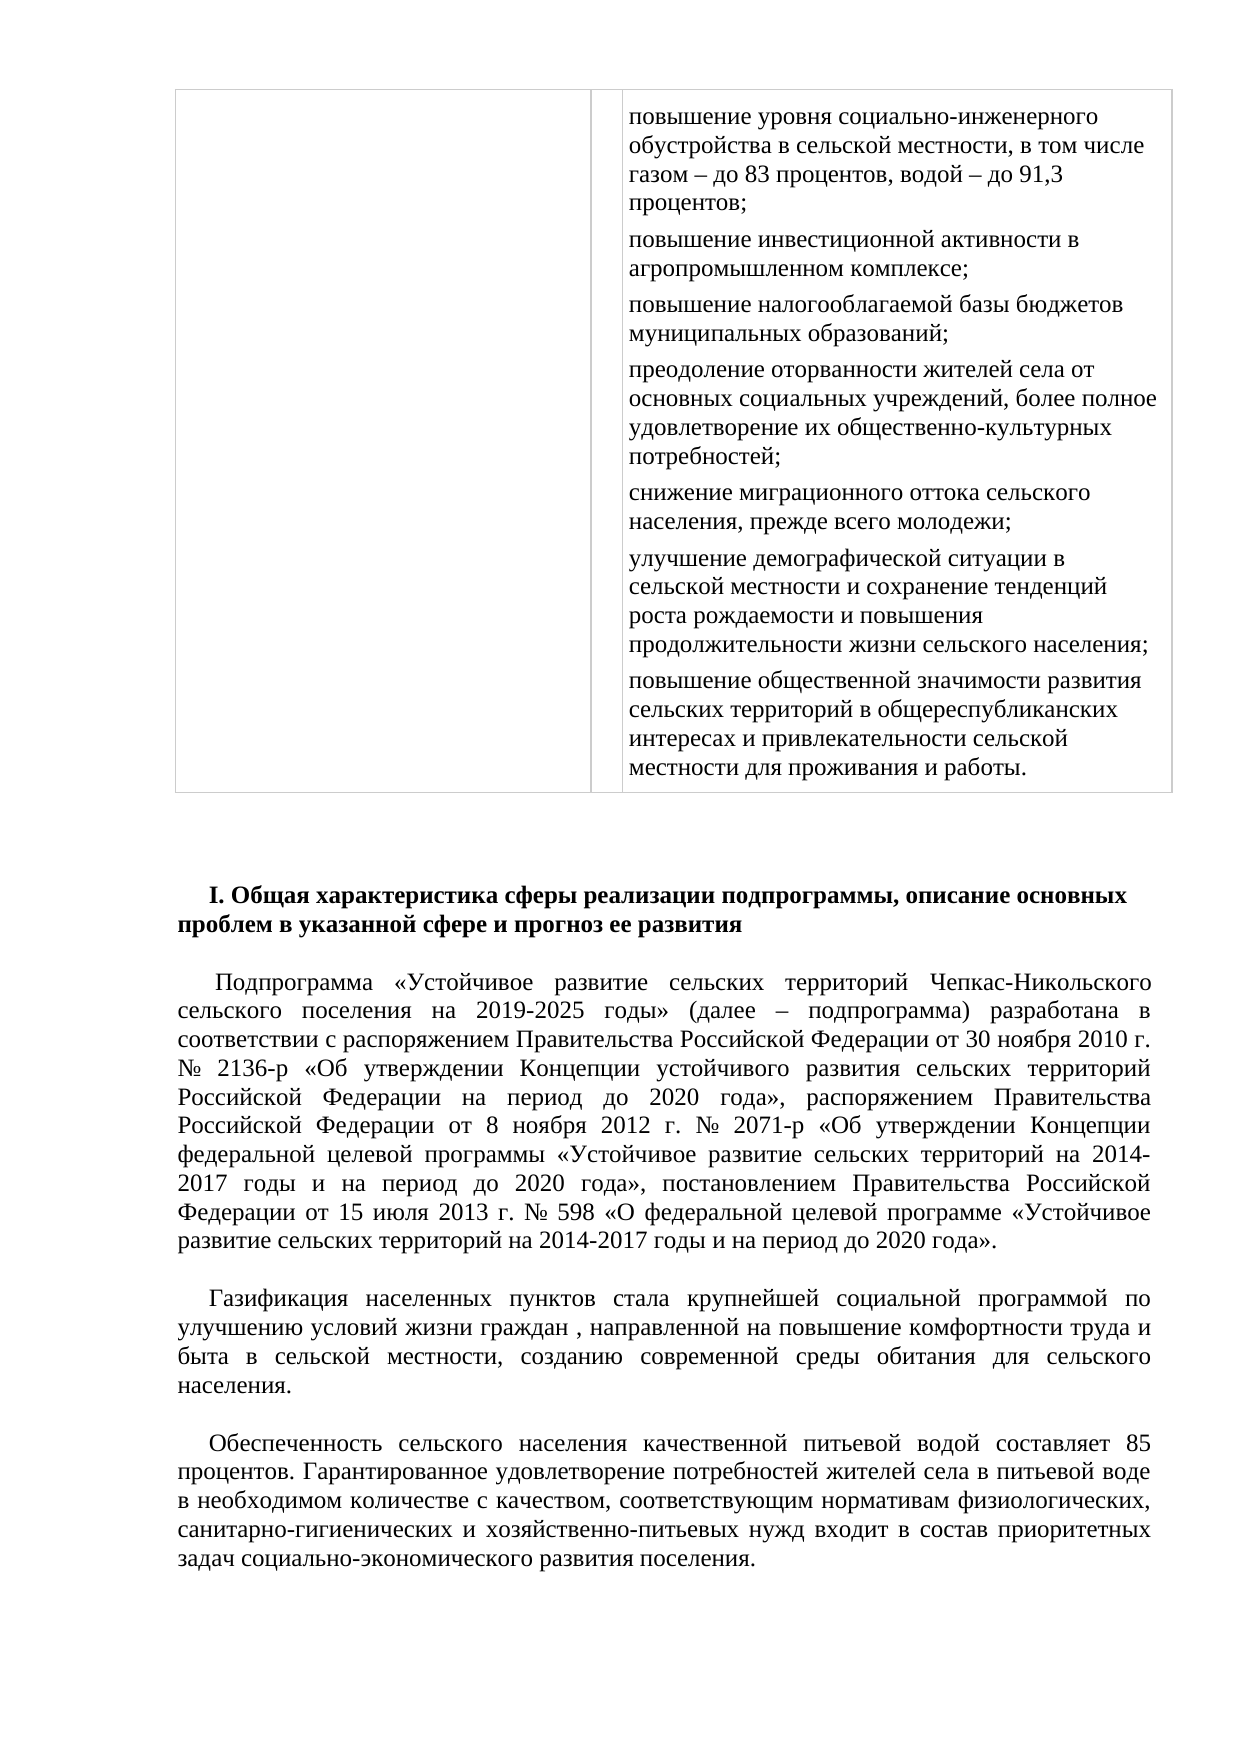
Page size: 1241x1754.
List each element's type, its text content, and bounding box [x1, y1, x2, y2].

text Газификация населенных пунктов стала крупнейшей социальной программой по улучшению условий жизни граждан , направленной на повышение комфортности труда и быта в сельской местности, созданию современной среды обитания для сельского населения. [177, 1283, 1152, 1398]
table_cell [176, 90, 590, 791]
table_cell – [592, 90, 622, 791]
text Подпрограмма «Устойчивое развитие сельских территорий Чепкас-Никольского сельского поселения на 2019-2025 годы» (далее – подпрограмма) разработана в соответствии с распоряжением Правительства Российской Федерации от 30 ноября 2010 г. № 2136-р «Об утверждении Концепции устойчивого развития сельских территорий Российской Федерации на период до 2020 года», распоряжением Правительства Российской Федерации от 8 ноября 2012 г. № 2071-р «Об утверждении Концепции федеральной целевой программы «Устойчивое развитие сельских территорий на 2014-2017 годы и на период до 2020 года», постановлением Правительства Российской Федерации от 15 июля 2013 г. № 598 «О федеральной целевой программе «Устойчивое развитие сельских территорий на 2014-2017 годы и на период до 2020 года». [177, 967, 1152, 1254]
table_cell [623, 90, 1171, 791]
text Обеспеченность сельского населения качественной питьевой водой составляет 85 процентов. Гарантированное удовлетворение потребностей жителей села в питьевой воде в необходимом количестве с качеством, соответствующим нормативам физиологических, санитарно-гигиенических и хозяйственно-питьевых нужд входит в состав приоритетных задач социально-экономического развития поселения. [177, 1428, 1152, 1571]
text I. Общая характеристика сферы реализации подпрограммы, описание основных проблем в указанной сфере и прогноз ее развития [177, 880, 1152, 938]
